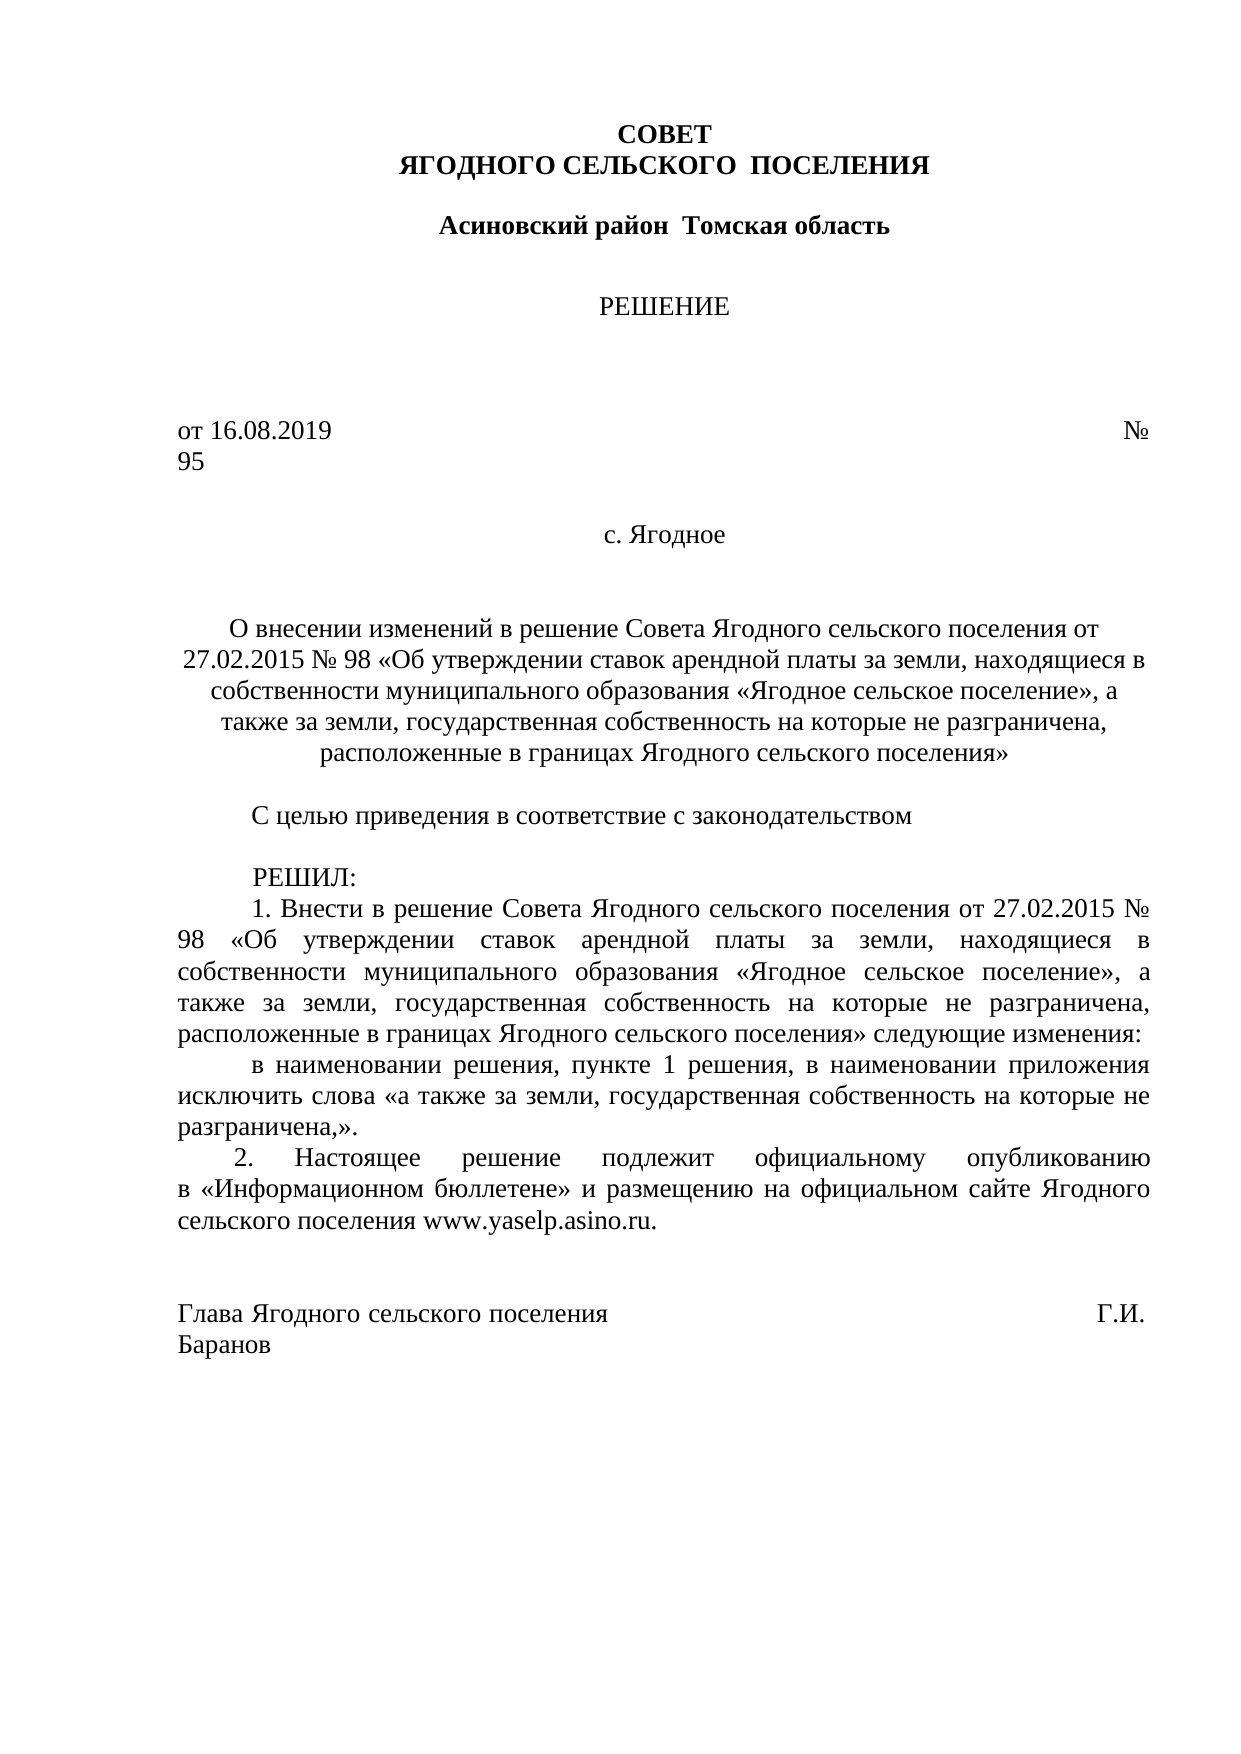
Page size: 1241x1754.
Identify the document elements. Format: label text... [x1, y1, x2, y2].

text от 16.08.2019 № 95 [177, 414, 1152, 476]
text СОВЕТ [177, 118, 1152, 149]
text в наименовании решения, пункте 1 решения, в наименовании приложения исключить слова «а также за земли, государственная собственность на которые не разграничена,». [177, 1048, 1152, 1141]
text РЕШИЛ: [177, 861, 1152, 892]
text С целью приведения в соответствие с законодательством [177, 799, 1152, 830]
text РЕШЕНИЕ [177, 290, 1152, 321]
text Асиновский район Томская область [177, 209, 1152, 240]
text ЯГОДНОГО СЕЛЬСКОГО ПОСЕЛЕНИЯ [177, 149, 1152, 180]
text 1. Внести в решение Совета Ягодного сельского поселения от 27.02.2015 № 98 «Об утверждении ставок арендной платы за земли, находящиеся в собственности муниципального образования «Ягодное сельское поселение», а также за земли, государственная собственность на которые не разграничена, расположенные в границах Ягодного сельского поселения» следующие изменения: [177, 892, 1152, 1048]
text О внесении изменений в решение Совета Ягодного сельского поселения от 27.02.2015 № 98 «Об утверждении ставок арендной платы за земли, находящиеся в собственности муниципального образования «Ягодное сельское поселение», а также за земли, государственная собственность на которые не разграничена, расположенные в границах Ягодного сельского поселения» [177, 612, 1152, 768]
text с. Ягодное [177, 518, 1152, 550]
text Глава Ягодного сельского поселения Г.И. Баранов [177, 1297, 1152, 1359]
text 2. Настоящее решение подлежит официальному опубликованию в «Информационном бюллетене» и размещению на официальном сайте Ягодного сельского поселения www.yaselp.asino.ru. [177, 1141, 1152, 1235]
